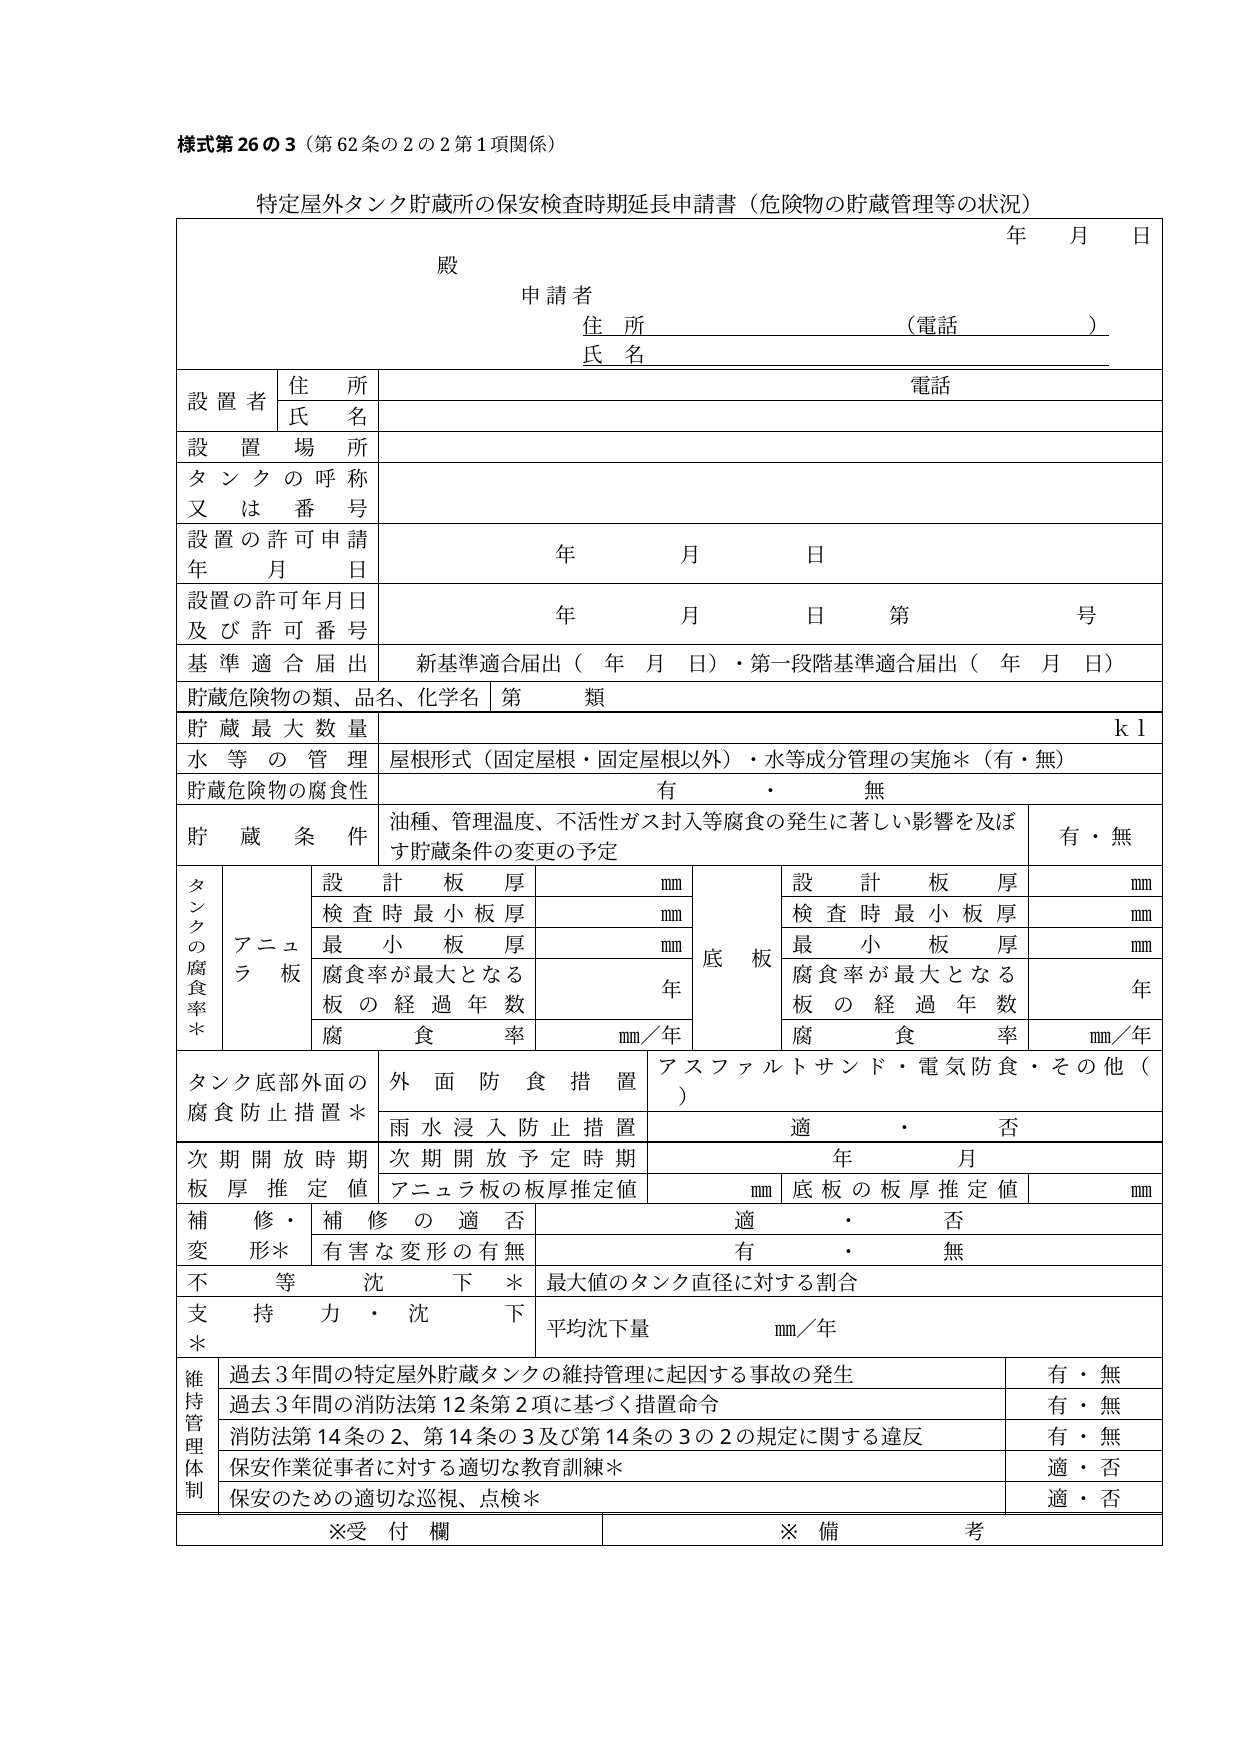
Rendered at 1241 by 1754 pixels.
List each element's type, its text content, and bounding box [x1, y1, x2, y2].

table_cell タンクの呼称 又は番号 [177, 463, 378, 522]
table_cell 貯蔵最大数量 [177, 713, 378, 742]
table_cell 適 ・ 否 [1006, 1482, 1162, 1512]
table_cell ㎜ [536, 897, 692, 927]
table_cell 支 持 力 ・ 沈 下＊ [177, 1297, 535, 1357]
table_cell ㎜ [648, 1174, 781, 1203]
table_cell 腐食率 [782, 1020, 1028, 1050]
table_cell 雨水浸入防止措置 [379, 1112, 647, 1141]
table_cell 設置の許可申請 年月日 [177, 524, 378, 583]
table_cell ㎜ [1029, 1174, 1162, 1203]
table_cell ※受 付 欄 [177, 1515, 602, 1545]
table_cell 補修の適否 [312, 1204, 535, 1234]
table_cell ㎜ [536, 866, 692, 896]
table_cell ｋｌ [379, 713, 1162, 742]
table_cell 屋根形式（固定屋根・固定屋根以外）・水等成分管理の実施＊（有・無） [379, 744, 1162, 773]
text 特定屋外タンク貯蔵所の保安検査時期延長申請書（危険物の貯蔵管理等の状況） [177, 187, 1122, 218]
table_cell 保安作業従事者に対する適切な教育訓練＊ [219, 1451, 1005, 1481]
table_cell 最大値のタンク直径に対する割合 [536, 1266, 1162, 1296]
table_cell [379, 401, 1162, 431]
table_cell 設計板厚 [782, 866, 1028, 896]
table_cell ※ 備 考 [603, 1515, 1162, 1545]
table_cell 年 月 日 [379, 524, 1162, 583]
table_cell 年 [536, 959, 692, 1019]
table_cell ㎜ [1029, 897, 1162, 927]
table_cell 平均沈下量 ㎜／年 [536, 1297, 1162, 1357]
table_cell 基準適合届出 [177, 645, 378, 681]
table_cell ㎜／年 [536, 1020, 692, 1050]
table_cell 住所 [278, 370, 378, 400]
table_cell 過去３年間の消防法第12条第2項に基づく措置命令 [219, 1389, 1005, 1419]
table_cell 年 月 日 第 号 [379, 584, 1162, 644]
table_cell 検査時最小板厚 [312, 897, 535, 927]
table_cell 氏名 [278, 401, 378, 431]
table_cell 油種、管理温度、不活性ガス封入等腐食の発生に著しい影響を及ぼす貯蔵条件の変更の予定 [379, 805, 1028, 865]
table_cell 維持管理体制 [177, 1358, 218, 1512]
table_cell 消防法第14条の2、第14条の3及び第14条の3の2の規定に関する違反 [219, 1420, 1005, 1450]
table_cell 最小板厚 [312, 928, 535, 958]
table_cell 次期開放予定時期 [379, 1143, 647, 1172]
table_cell ㎜／年 [1029, 1020, 1162, 1050]
table_cell 年 [1029, 959, 1162, 1019]
table_cell 底板 [693, 866, 781, 1050]
table_cell タンク底部外面の腐食防止措置＊ [177, 1051, 378, 1141]
table_cell 適 ・ 否 [648, 1112, 1162, 1141]
table_cell 有害な変形の有無 [312, 1235, 535, 1265]
table_cell 有 ・ 無 [1006, 1420, 1162, 1450]
table_cell 外面防食措置 [379, 1051, 647, 1111]
table_cell アニュラ板 [223, 866, 311, 1050]
table_cell 適 ・ 否 [1006, 1451, 1162, 1481]
table_cell 補 修・ 変 形＊ [177, 1204, 311, 1265]
table_cell 水等の管理 [177, 744, 378, 773]
table_cell 腐食率が最大となる 板の経過年数 [782, 959, 1028, 1019]
table_cell 設置者 [177, 370, 277, 431]
table_cell 有 ・ 無 [1006, 1389, 1162, 1419]
table_cell 次期開放時期 板厚推定値 [177, 1143, 378, 1203]
table_header 年 月 日 殿 申 請 者 住 所 （電話 ） 氏 名 [177, 219, 1162, 369]
table_cell 過去３年間の特定屋外貯蔵タンクの維持管理に起因する事故の発生 [219, 1358, 1005, 1388]
table_cell 設置場所 [177, 432, 378, 462]
table_cell 腐食率が最大となる 板の経過年数 [312, 959, 535, 1019]
table_cell 第 類 [491, 682, 1162, 711]
table_cell 腐食率 [312, 1020, 535, 1050]
table_cell アニュラ板の板厚推定値 [379, 1174, 647, 1203]
table_cell 不 等 沈 下＊ [177, 1266, 535, 1296]
table_cell 最小板厚 [782, 928, 1028, 958]
table_cell 新基準適合届出（ 年 月 日）・第一段階基準適合届出（ 年 月 日） [379, 645, 1162, 681]
table_cell [379, 463, 1162, 522]
table_cell [379, 432, 1162, 462]
table_cell 有 ・ 無 [379, 774, 1162, 804]
table_cell 年 月 [648, 1143, 1162, 1172]
table_cell 検査時最小板厚 [782, 897, 1028, 927]
table_cell アスファルトサンド・電気防食・その他（ ） [648, 1051, 1162, 1111]
table_cell 適 ・ 否 [536, 1204, 1162, 1234]
table_cell タンクの腐食率＊ [177, 866, 222, 1050]
table_cell 有 ・ 無 [536, 1235, 1162, 1265]
table_cell ㎜ [1029, 866, 1162, 896]
table_cell 貯蔵危険物の類、品名、化学名 [177, 682, 490, 711]
table_cell 設計板厚 [312, 866, 535, 896]
table_cell 貯蔵危険物の腐食性 [177, 774, 378, 804]
table_cell 電話 [379, 370, 1162, 400]
table_cell 有 ・ 無 [1006, 1358, 1162, 1388]
text 様式第26の3（第62条の2の2第1項関係） [177, 130, 1122, 157]
table_cell ㎜ [536, 928, 692, 958]
table_cell 保安のための適切な巡視、点検＊ [219, 1482, 1005, 1512]
table_cell 有 ・ 無 [1029, 805, 1162, 865]
table_cell 底板の板厚推定値 [782, 1174, 1028, 1203]
table_cell 貯蔵条件 [177, 805, 378, 865]
table_cell ㎜ [1029, 928, 1162, 958]
table_cell 設置の許可年月日 及び許可番号 [177, 584, 378, 644]
